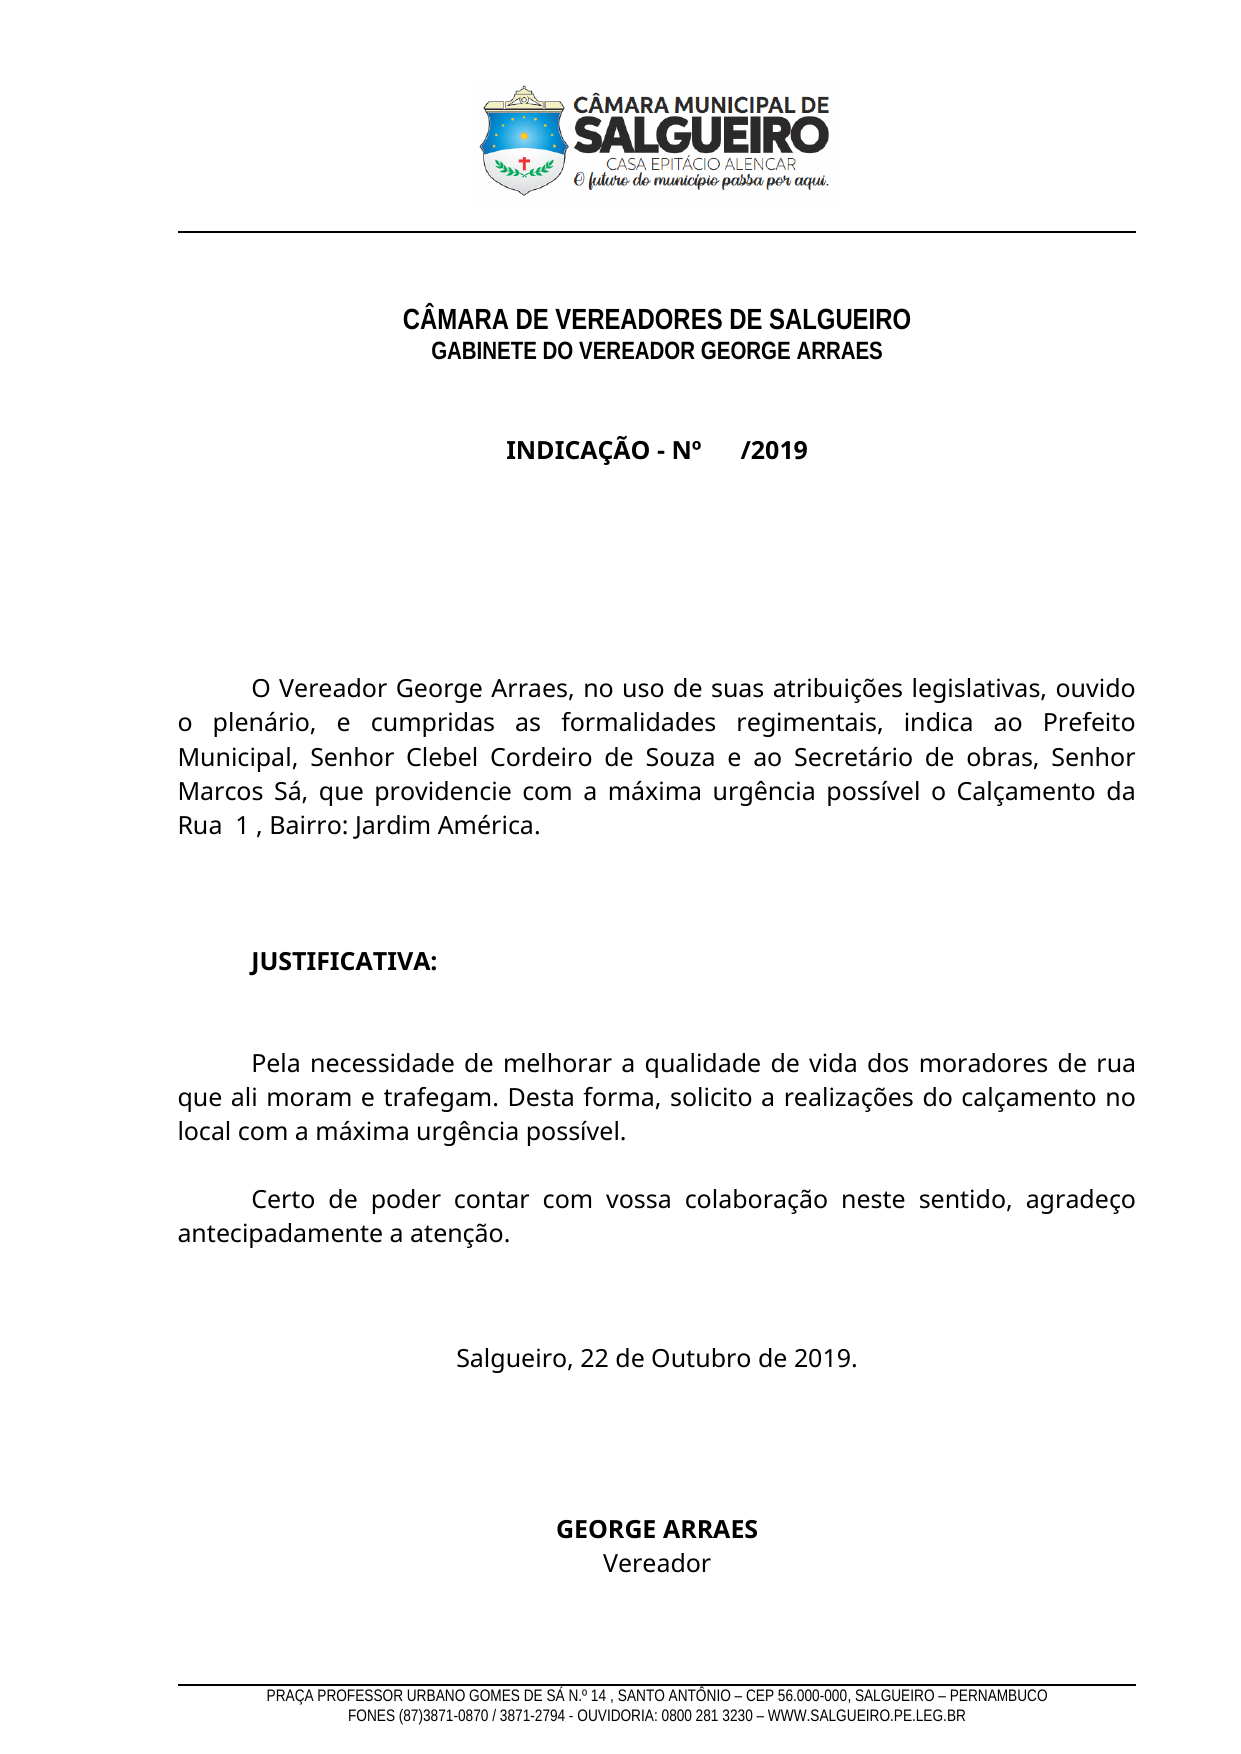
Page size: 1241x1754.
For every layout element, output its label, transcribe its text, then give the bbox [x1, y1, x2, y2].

text Salgueiro, 22 de Outubro de 2019. [177, 1341, 1137, 1375]
text Vereador [177, 1545, 1137, 1579]
text CÂMARA DE VEREADORES DE SALGUEIRO [177, 302, 1137, 336]
text O Vereador George Arraes, no uso de suas atribuições legislativas, ouvido o plenário, e cumpridas as formalidades regimentais, indica ao Prefeito Municipal, Senhor Clebel Cordeiro de Souza e ao Secretário de obras, Senhor Marcos Sá, que providencie com a máxima urgência possível o Calçamento da Rua 1 , Bairro: Jardim América. [177, 671, 1137, 841]
text Certo de poder contar com vossa colaboração neste sentido, agradeço antecipadamente a atenção. [177, 1182, 1137, 1250]
text GEORGE ARRAES [177, 1511, 1137, 1545]
text GABINETE DO VEREADOR GEORGE ARRAES [177, 336, 1137, 364]
text INDICAÇÃO - Nº /2019 [177, 433, 1137, 467]
picture [473, 78, 841, 206]
text Pela necessidade de melhorar a qualidade de vida dos moradores de rua que ali moram e trafegam. Desta forma, solicito a realizações do calçamento no local com a máxima urgência possível. [177, 1046, 1137, 1148]
text JUSTIFICATIVA: [177, 943, 1137, 978]
